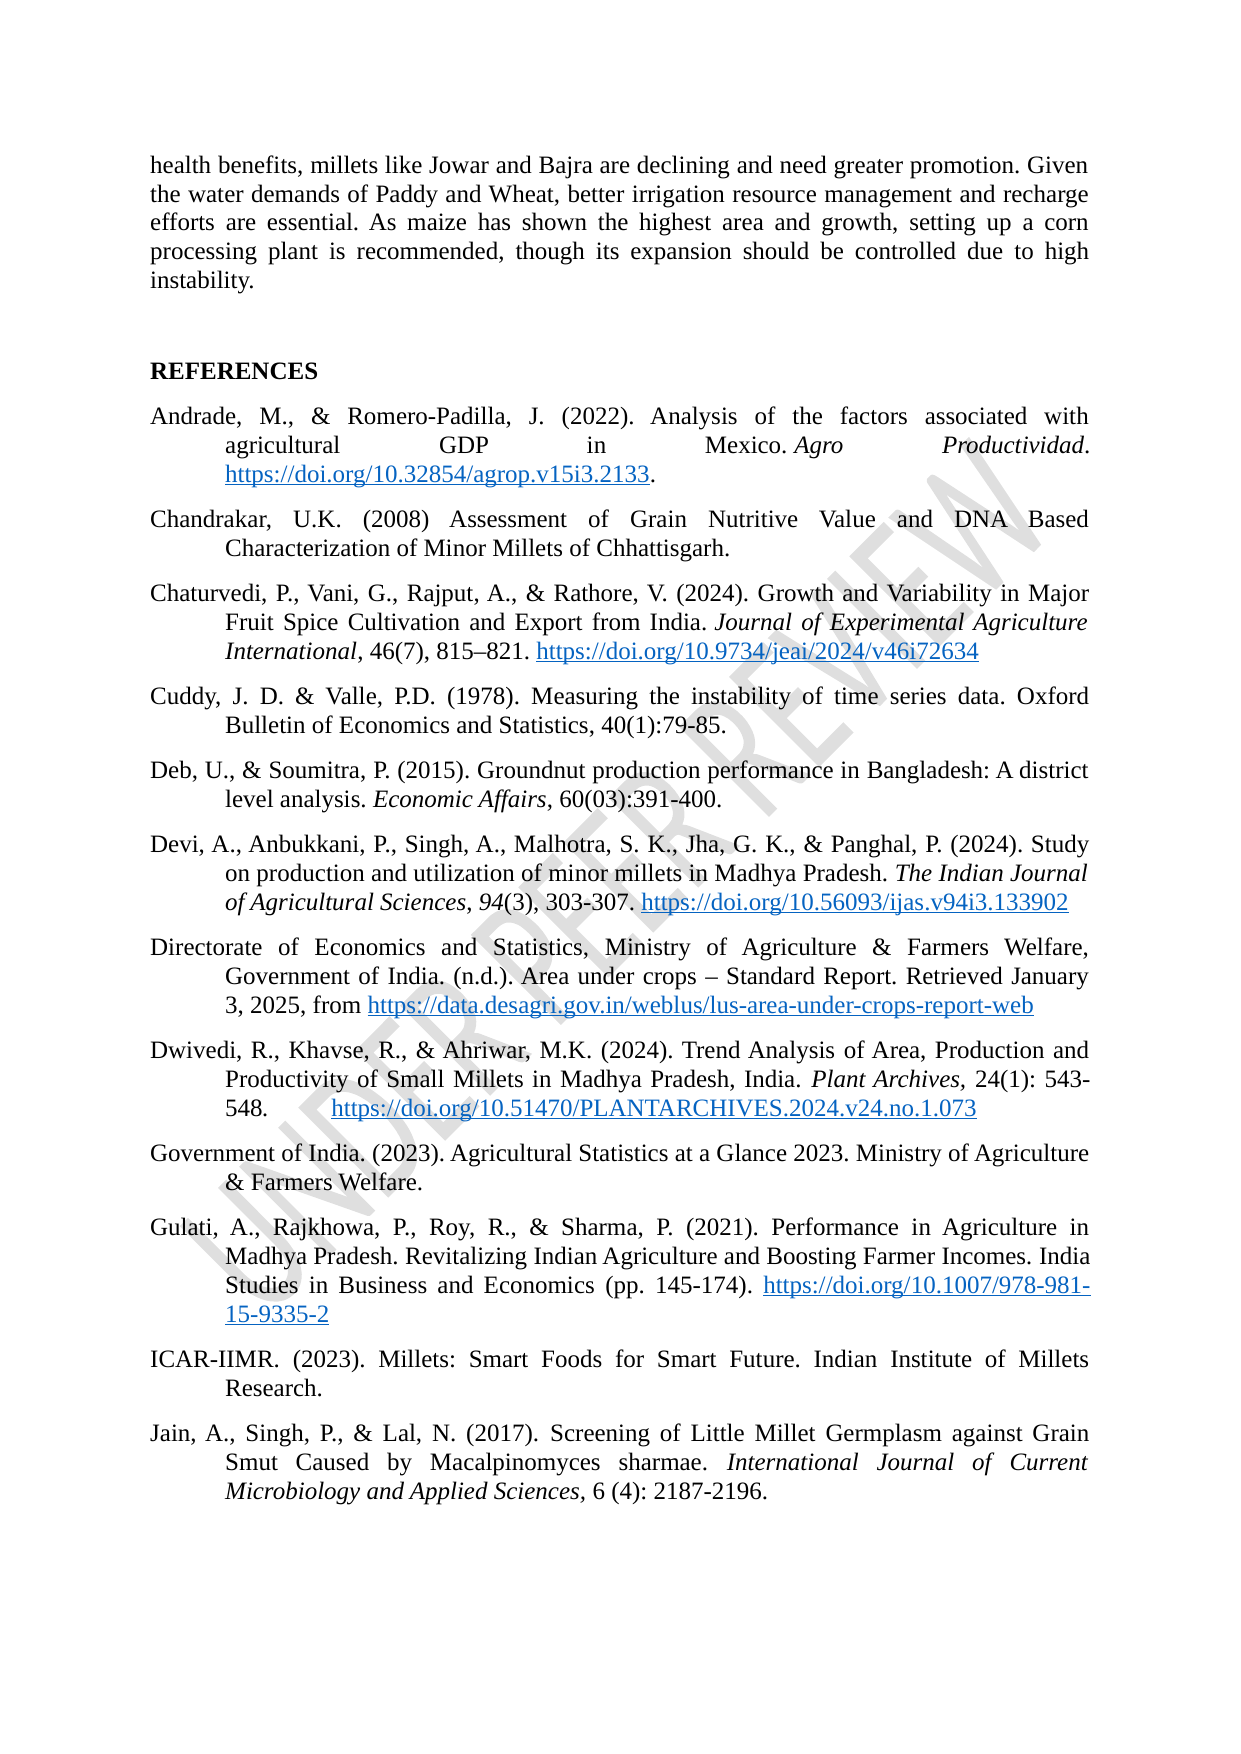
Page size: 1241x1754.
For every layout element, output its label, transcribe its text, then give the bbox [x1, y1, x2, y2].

text Gulati, A., Rajkhowa, P., Roy, R., & Sharma, P. (2021). Performance in Agriculture in Madhya Pradesh. Revitalizing Indian Agriculture and Boosting Farmer Incomes. India Studies in Business and Economics (pp. 145-174). https://doi.org/10.1007/978-981-15-9335-2 [150, 1212, 1090, 1327]
text Government of India. (2023). Agricultural Statistics at a Glance 2023. Ministry of Agriculture & Farmers Welfare. [150, 1138, 1090, 1196]
text Deb, U., & Soumitra, P. (2015). Groundnut production performance in Bangladesh: A district level analysis. Economic Affairs, 60(03):391-400. [150, 755, 1090, 813]
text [150, 150, 1090, 294]
text Directorate of Economics and Statistics, Ministry of Agriculture & Farmers Welfare, Government of India. (n.d.). Area under crops – Standard Report. Retrieved January 3, 2025, from https://data.desagri.gov.in/weblus/lus-area-under-crops-report-web [150, 932, 1090, 1019]
text Jain, A., Singh, P., & Lal, N. (2017). Screening of Little Millet Germplasm against Grain Smut Caused by Macalpinomyces sharmae. International Journal of Current Microbiology and Applied Sciences, 6 (4): 2187-2196. [150, 1418, 1090, 1504]
text Andrade, M., & Romero-Padilla, J. (2022). Analysis of the factors associated with agricultural GDP in Mexico. Agro Productividad. https://doi.org/10.32854/agrop.v15i3.2133. [150, 401, 1090, 487]
text Devi, A., Anbukkani, P., Singh, A., Malhotra, S. K., Jha, G. K., & Panghal, P. (2024). Study on production and utilization of minor millets in Madhya Pradesh. The Indian Journal of Agricultural Sciences, 94(3), 303-307. https://doi.org/10.56093/ijas.v94i3.133902 [150, 829, 1090, 916]
text Cuddy, J. D. & Valle, P.D. (1978). Measuring the instability of time series data. Oxford Bulletin of Economics and Statistics, 40(1):79-85. [150, 681, 1090, 739]
text Chandrakar, U.K. (2008) Assessment of Grain Nutritive Value and DNA Based Characterization of Minor Millets of Chhattisgarh. [150, 504, 1090, 562]
text Dwivedi, R., Khavse, R., & Ahriwar, M.K. (2024). Trend Analysis of Area, Production and Productivity of Small Millets in Madhya Pradesh, India. Plant Archives, 24(1): 543-548. https://doi.org/10.51470/PLANTARCHIVES.2024.v24.no.1.073 [150, 1035, 1090, 1122]
text REFERENCES [150, 356, 1090, 384]
text ICAR-IIMR. (2023). Millets: Smart Foods for Smart Future. Indian Institute of Millets Research. [150, 1344, 1090, 1402]
text Chaturvedi, P., Vani, G., Rajput, A., & Rathore, V. (2024). Growth and Variability in Major Fruit Spice Cultivation and Export from India. Journal of Experimental Agriculture International, 46(7), 815–821. https://doi.org/10.9734/jeai/2024/v46i72634 [150, 578, 1090, 664]
